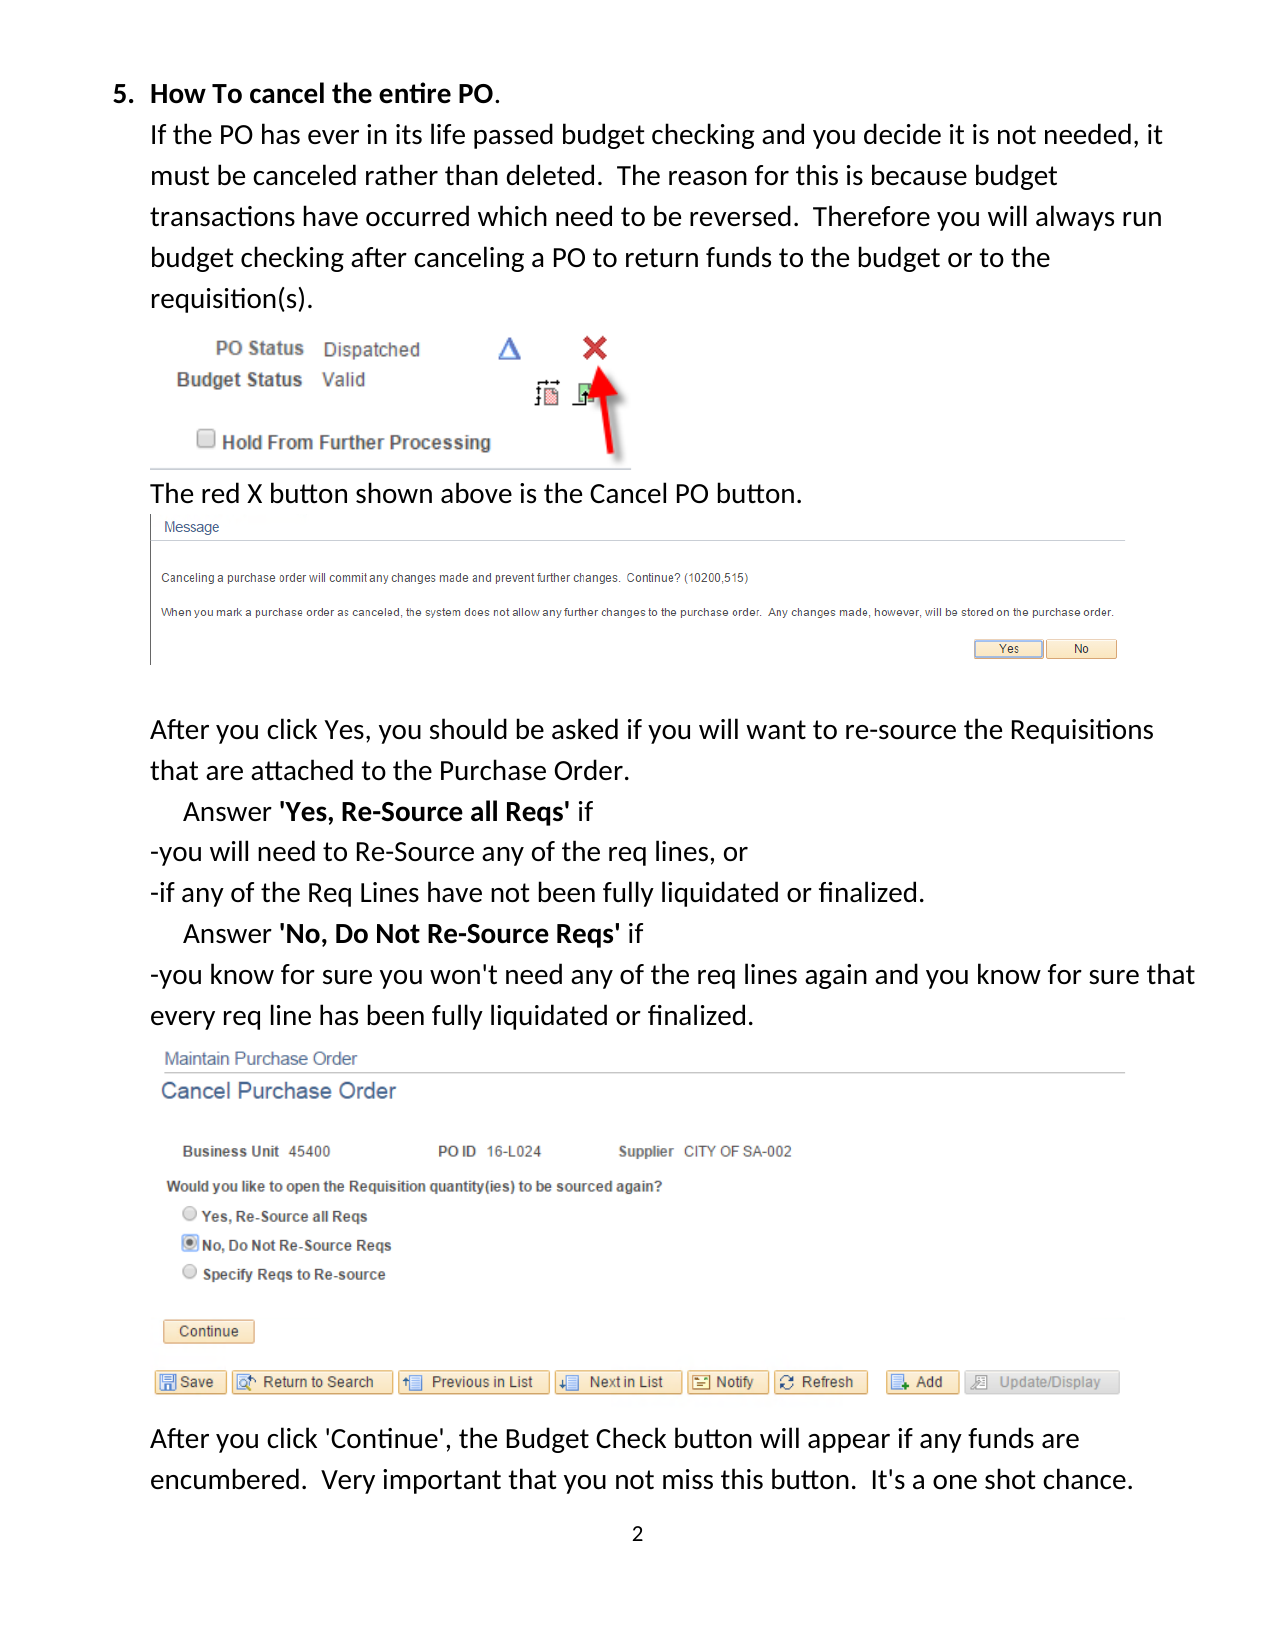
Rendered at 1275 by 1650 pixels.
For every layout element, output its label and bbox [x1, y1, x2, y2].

list [112, 75, 1200, 1497]
picture [150, 1037, 1125, 1415]
picture [150, 319, 632, 470]
picture [150, 514, 1125, 665]
